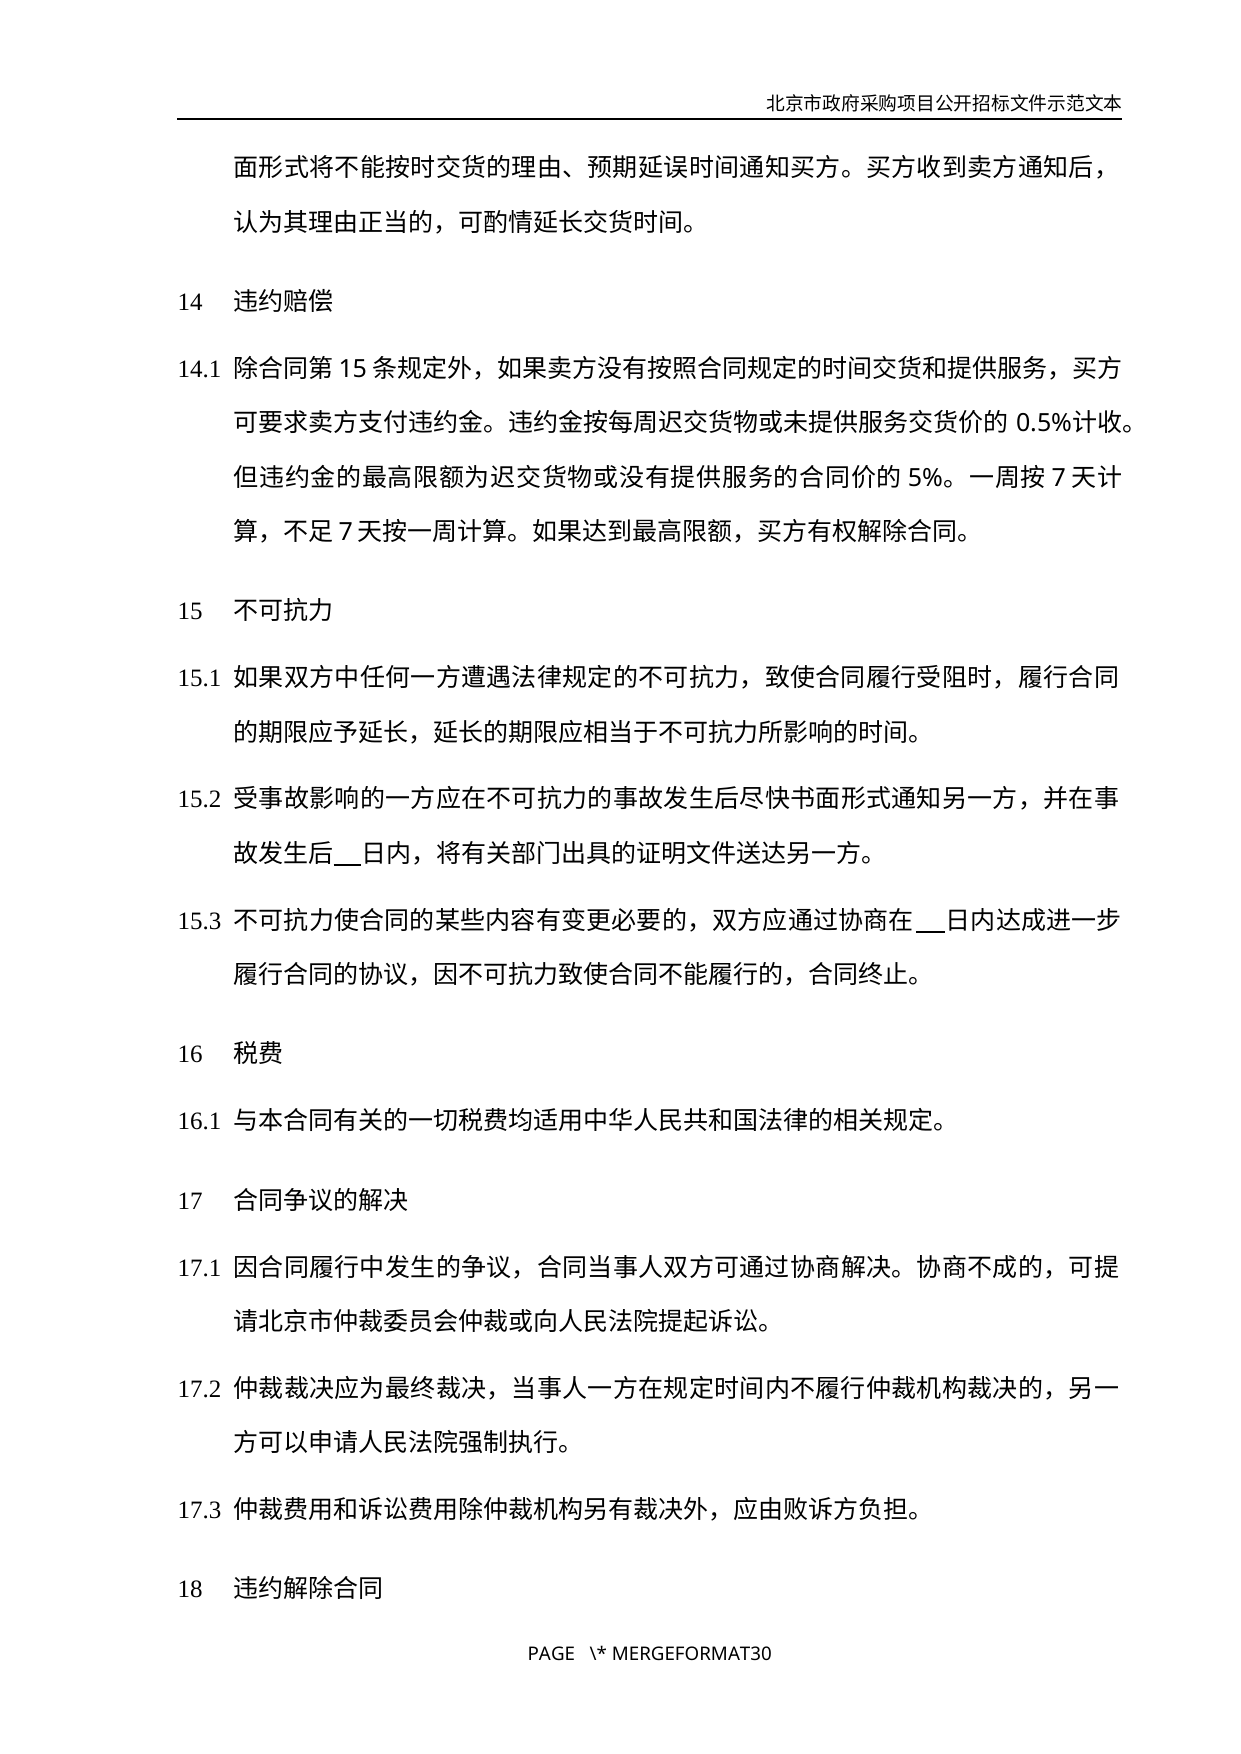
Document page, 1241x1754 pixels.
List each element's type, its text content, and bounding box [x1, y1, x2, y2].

list 仲裁费用和诉讼费用除仲裁机构另有裁决外，应由败诉方负担。 [177, 1489, 1122, 1526]
list 不可抗力 [177, 591, 1122, 627]
list 合同争议的解决 [177, 1180, 1122, 1216]
list 税费 [177, 1034, 1122, 1070]
list 与本合同有关的一切税费均适用中华人民共和国法律的相关规定。 [177, 1101, 1122, 1137]
list 因合同履行中发生的争议，合同当事人双方可通过协商解决。协商不成的，可提请北京市仲裁委员会仲裁或向人民法院提起诉讼。 [177, 1247, 1122, 1338]
list 不可抗力使合同的某些内容有变更必要的，双方应通过协商在 日内达成进一步履行合同的协议，因不可抗力致使合同不能履行的，合同终止。 [177, 900, 1122, 991]
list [177, 148, 1122, 238]
list 受事故影响的一方应在不可抗力的事故发生后尽快书面形式通知另一方，并在事故发生后 日内，将有关部门出具的证明文件送达另一方。 [177, 779, 1122, 869]
list 仲裁裁决应为最终裁决，当事人一方在规定时间内不履行仲裁机构裁决的，另一方可以申请人民法院强制执行。 [177, 1368, 1122, 1459]
list 除合同第15条规定外，如果卖方没有按照合同规定的时间交货和提供服务，买方可要求卖方支付违约金。违约金按每周迟交货物或未提供服务交货价的0.5%计收。但违约金的最高限额为迟交货物或没有提供服务的合同价的5%。一周按7天计算，不足7天按一周计算。如果达到最高限额，买方有权解除合同。 [177, 348, 1122, 548]
list 如果双方中任何一方遭遇法律规定的不可抗力，致使合同履行受阻时，履行合同的期限应予延长，延长的期限应相当于不可抗力所影响的时间。 [177, 658, 1122, 748]
list 违约赔偿 [177, 281, 1122, 318]
list 违约解除合同 [177, 1569, 1122, 1605]
